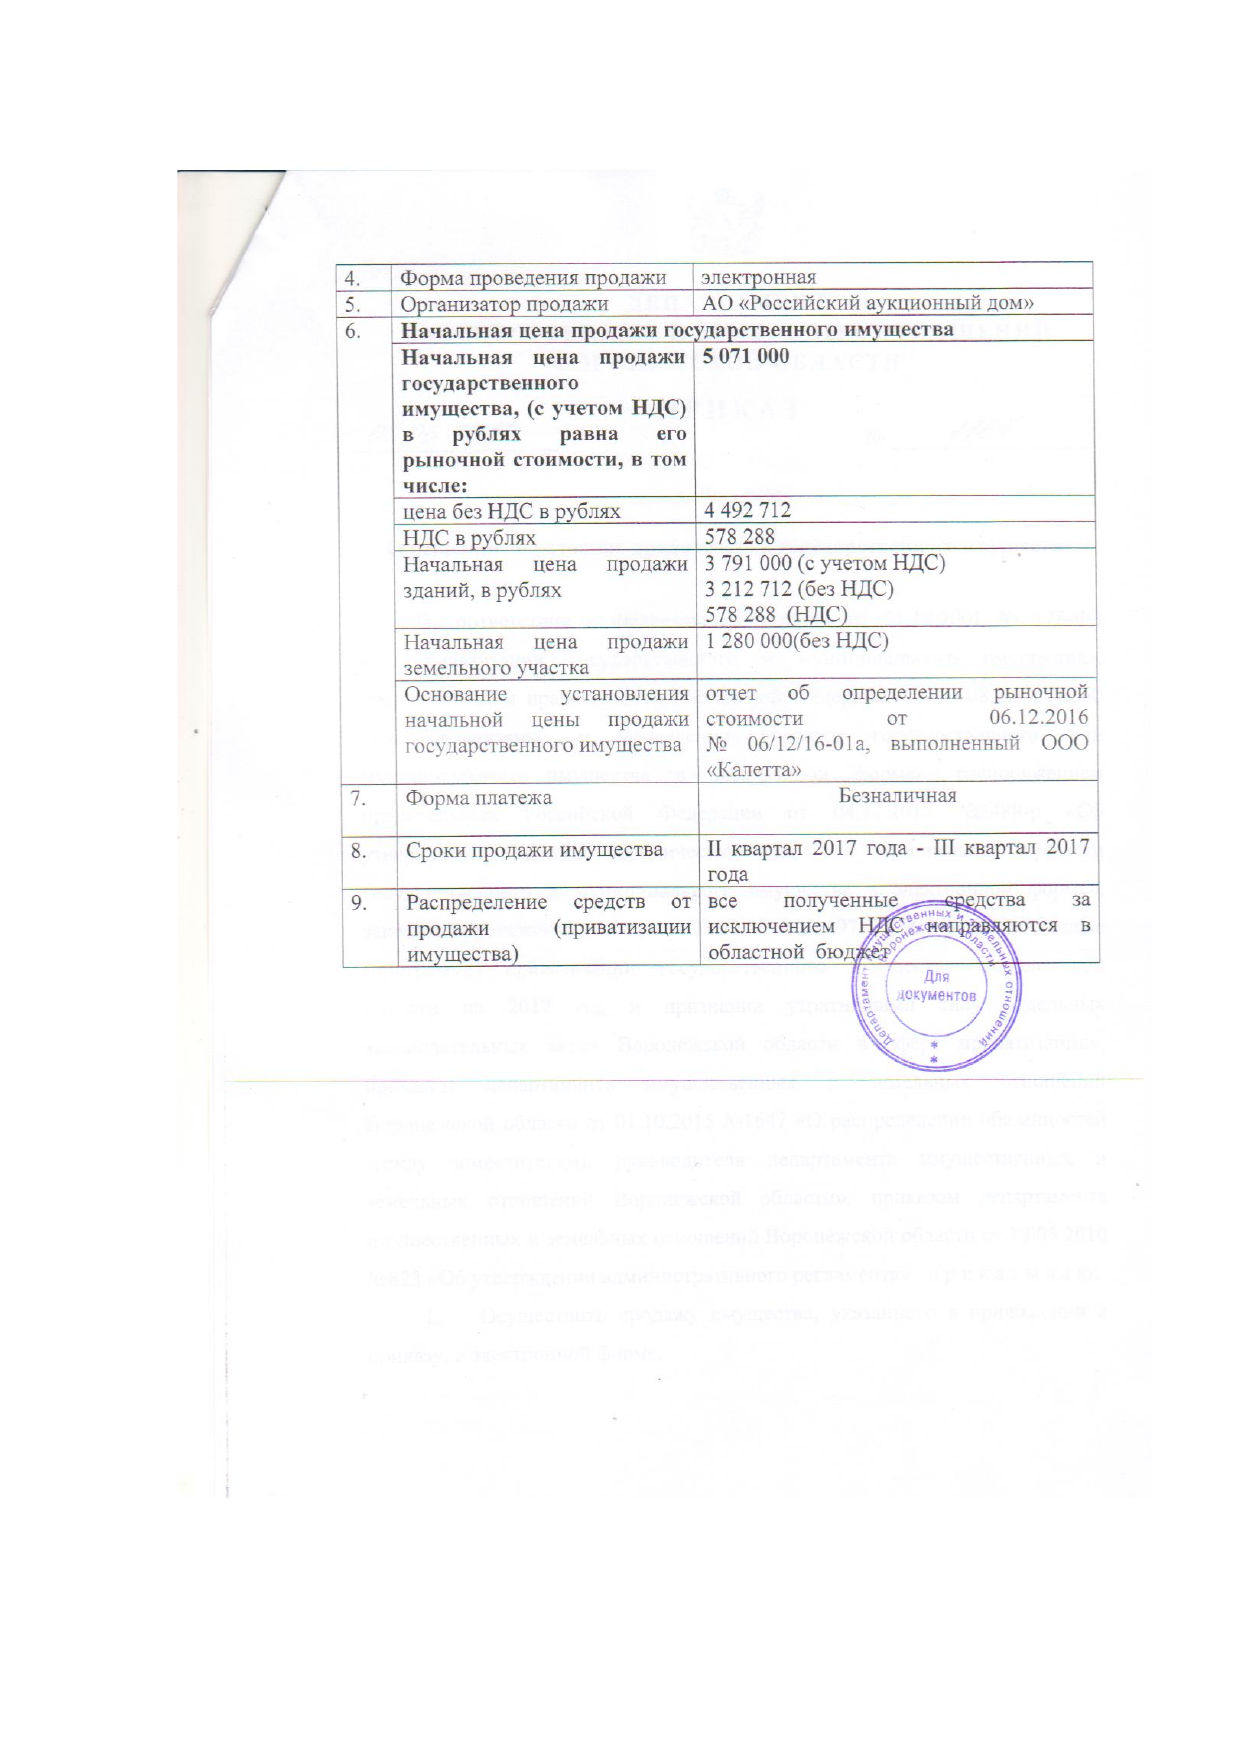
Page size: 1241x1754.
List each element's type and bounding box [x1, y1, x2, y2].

picture [177, 163, 1152, 1502]
